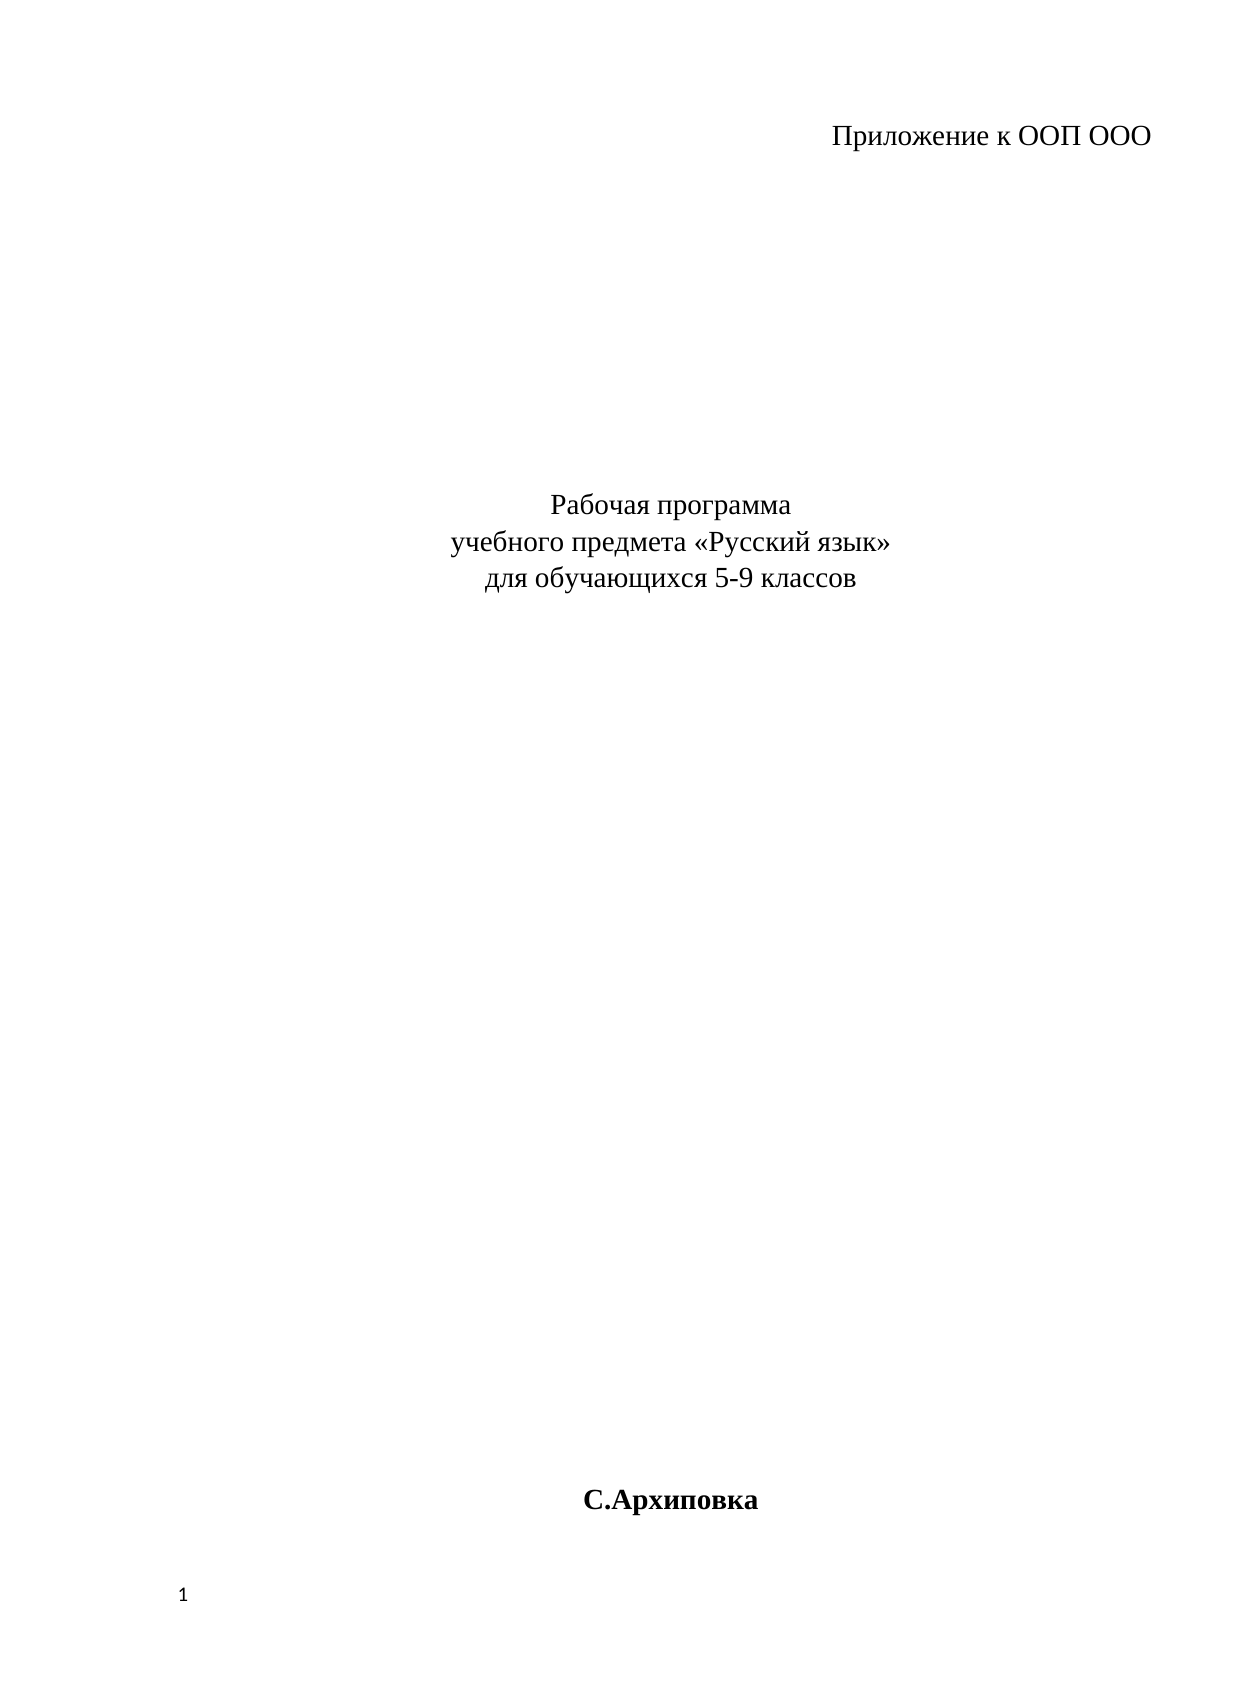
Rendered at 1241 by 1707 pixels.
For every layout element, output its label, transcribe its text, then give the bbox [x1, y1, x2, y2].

text для обучающихся 5-9 классов [190, 561, 1152, 594]
text Приложение к ООП ООО [190, 118, 1152, 152]
text учебного предмета «Русский язык» [190, 524, 1152, 557]
text Рабочая программа [190, 487, 1152, 520]
text С.Архиповка [190, 1482, 1152, 1516]
